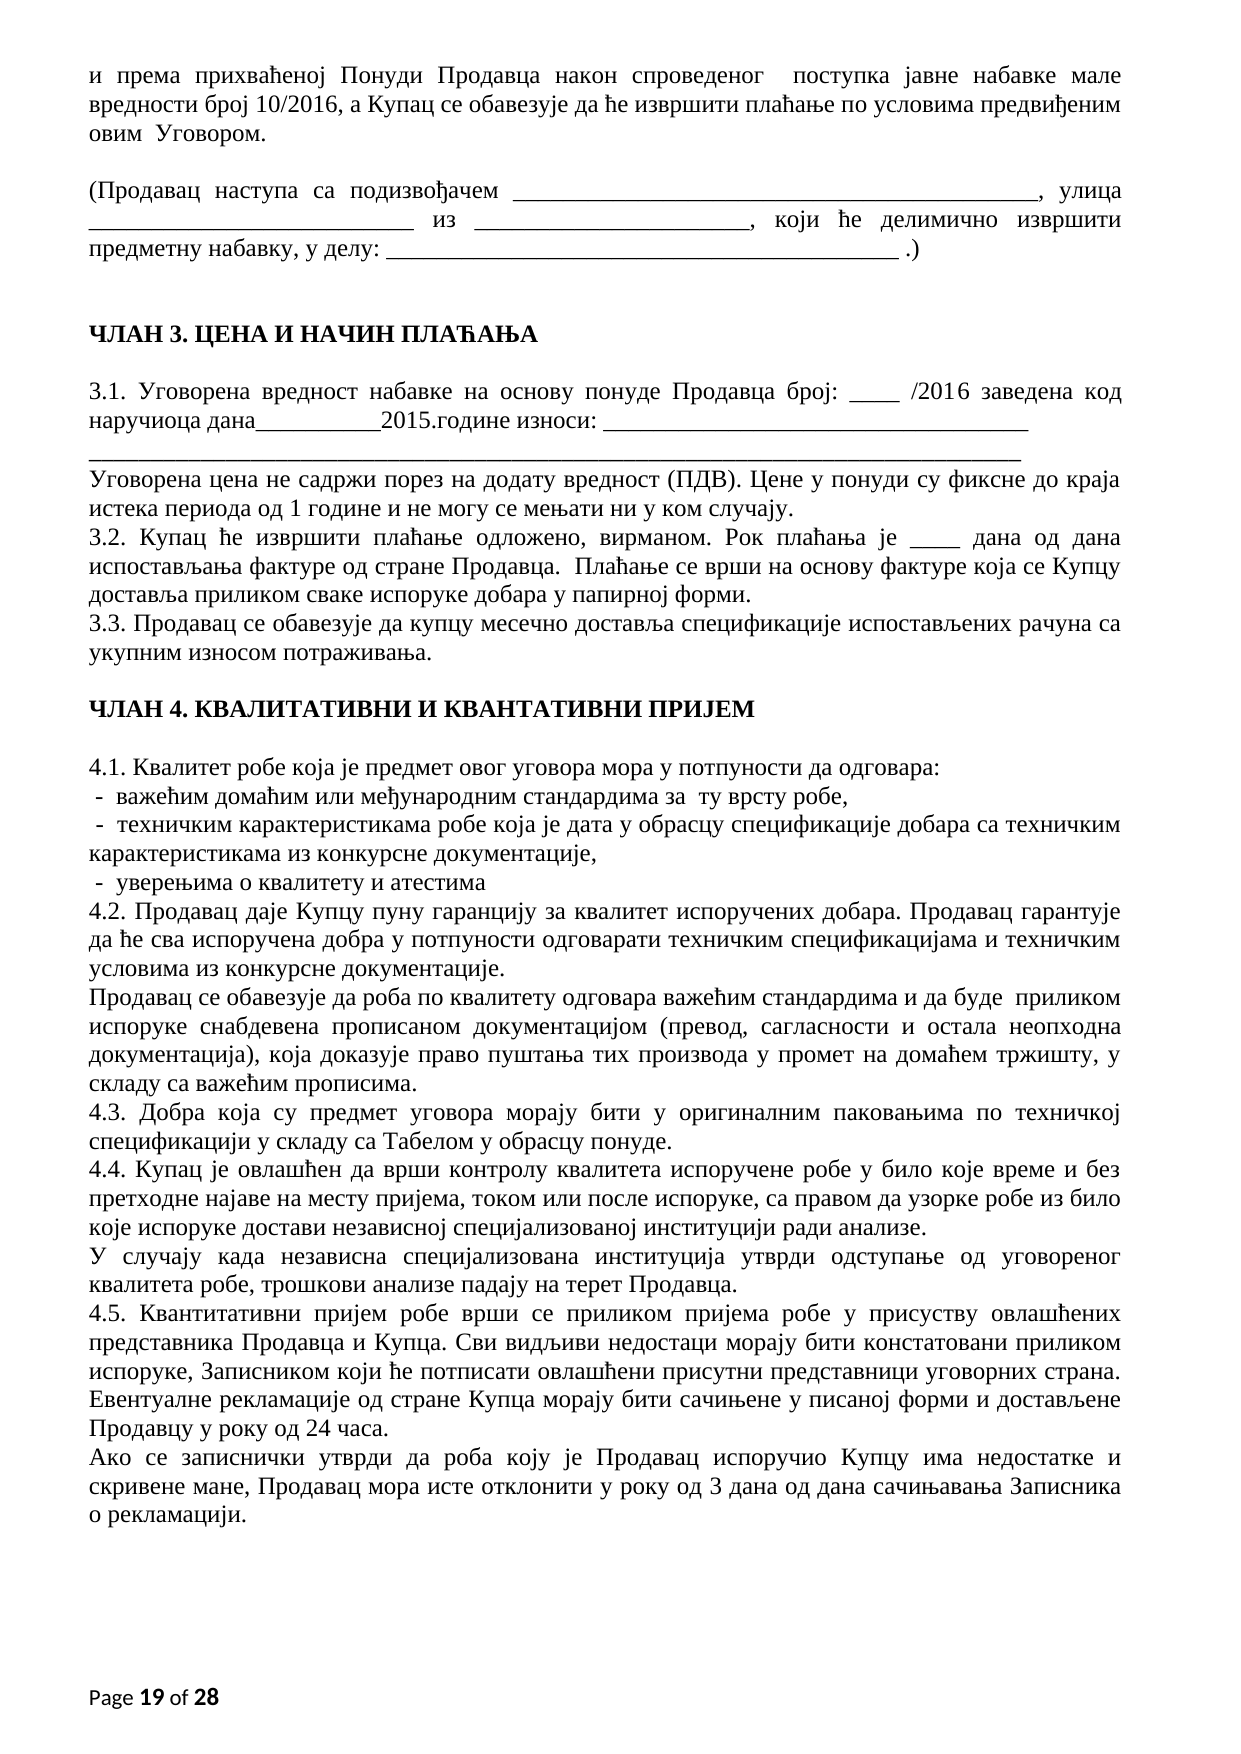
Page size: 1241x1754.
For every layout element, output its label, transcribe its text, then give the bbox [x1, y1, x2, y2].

text Уговорена цена не садржи порез на додату вредност (ПДВ). Цене у понуди су фиксне до краја истека периода од 1 године и не могу се мењати ни у ком случају. [89, 464, 1122, 522]
text У случају када независна специјализована институција утврди одступање од уговореног квалитета робе, трошкови анализе падају на терет Продавца. [89, 1241, 1122, 1298]
text ЧЛАН 3. ЦЕНА И НАЧИН ПЛАЋАЊА [89, 319, 1122, 348]
text 4.3. Добра која су предмет уговора морају бити у оригиналним паковањима по техничкој спецификацији у складу са Табелом у обрасцу понуде. [89, 1097, 1122, 1154]
text - уверењима о квалитету и атестима [89, 867, 1122, 896]
text ___________________________________________________________________________ [89, 434, 1122, 464]
text Ако се записнички утврди да роба коју је Продавац испоручио Купцу има недостатке и скривене мане, Продавац мора исте отклонити у року од 3 дана од дана сачињавања Записника о рекламацији. [89, 1442, 1122, 1528]
text - важећим домаћим или међународним стандардима за ту врсту робе, [89, 781, 1122, 809]
text 3.1. Уговорена вредност набавке на основу понуде Продавца број: ____ /2016 заведена код наручиоца дана__________2015.године износи: __________________________________ [89, 376, 1122, 434]
text 4.1. Квалитет робе која је предмет овог уговора мора у потпуности да одговара: [89, 752, 1122, 781]
text 4.5. Квантитативни пријем робе врши се приликом пријема робе у присуству овлашћених представника Продавца и Купца. Сви видљиви недостаци морају бити констатовани приликом испоруке, Записником који ће потписати овлашћени присутни представници уговорних страна. Евентуалне рекламације од стране Купца морају бити сачињене у писаној форми и достављене Продавцу у року од 24 часа. [89, 1298, 1122, 1442]
text Продавац се обавезује да роба по квалитету одговара важећим стандардима и да буде приликом испоруке снабдевена прописаном документацијом (превод, сагласности и остала неопходна документација), која доказује право пуштања тих производа у промет на домаћем тржишту, у складу са важећим прописима. [89, 982, 1122, 1097]
text ЧЛАН 4. КВАЛИТАТИВНИ И КВАНТАТИВНИ ПРИЈЕМ [89, 694, 1122, 723]
text 4.2. Продавац даје Купцу пуну гаранцију за квалитет испоручених добара. Продавац гарантује да ће сва испоручена добра у потпуности одговарати техничким спецификацијама и техничким условима из конкурсне документације. [89, 896, 1122, 982]
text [89, 60, 1122, 146]
text 3.3. Продавац се обавезује да купцу месечно доставља спецификације испостављених рачуна са укупним износом потраживања. [89, 608, 1122, 666]
text (Продавац наступа са подизвођачем __________________________________________, улица __________________________ из ______________________, који ће делимично извршити предметну набавку, у делу: _________________________________________ .) [89, 175, 1122, 261]
text 3.2. Купац ће извршити плаћање одложено, вирманом. Рок плаћања је ____ дана од дана испостављања фактуре од стране Продавца. Плаћање се врши на основу фактуре која се Купцу доставља приликом сваке испоруке добара у папирној форми. [89, 522, 1122, 608]
text - техничким карактеристикама робе која је дата у обрасцу спецификације добара са техничким карактеристикама из конкурсне документације, [89, 809, 1122, 867]
text 4.4. Купац је овлашћен да врши контролу квалитета испоручене робе у било које време и без претходне најаве на месту пријема, током или после испоруке, са правом да узорке робе из било које испоруке достави независној специјализованој институцији ради анализе. [89, 1154, 1122, 1241]
